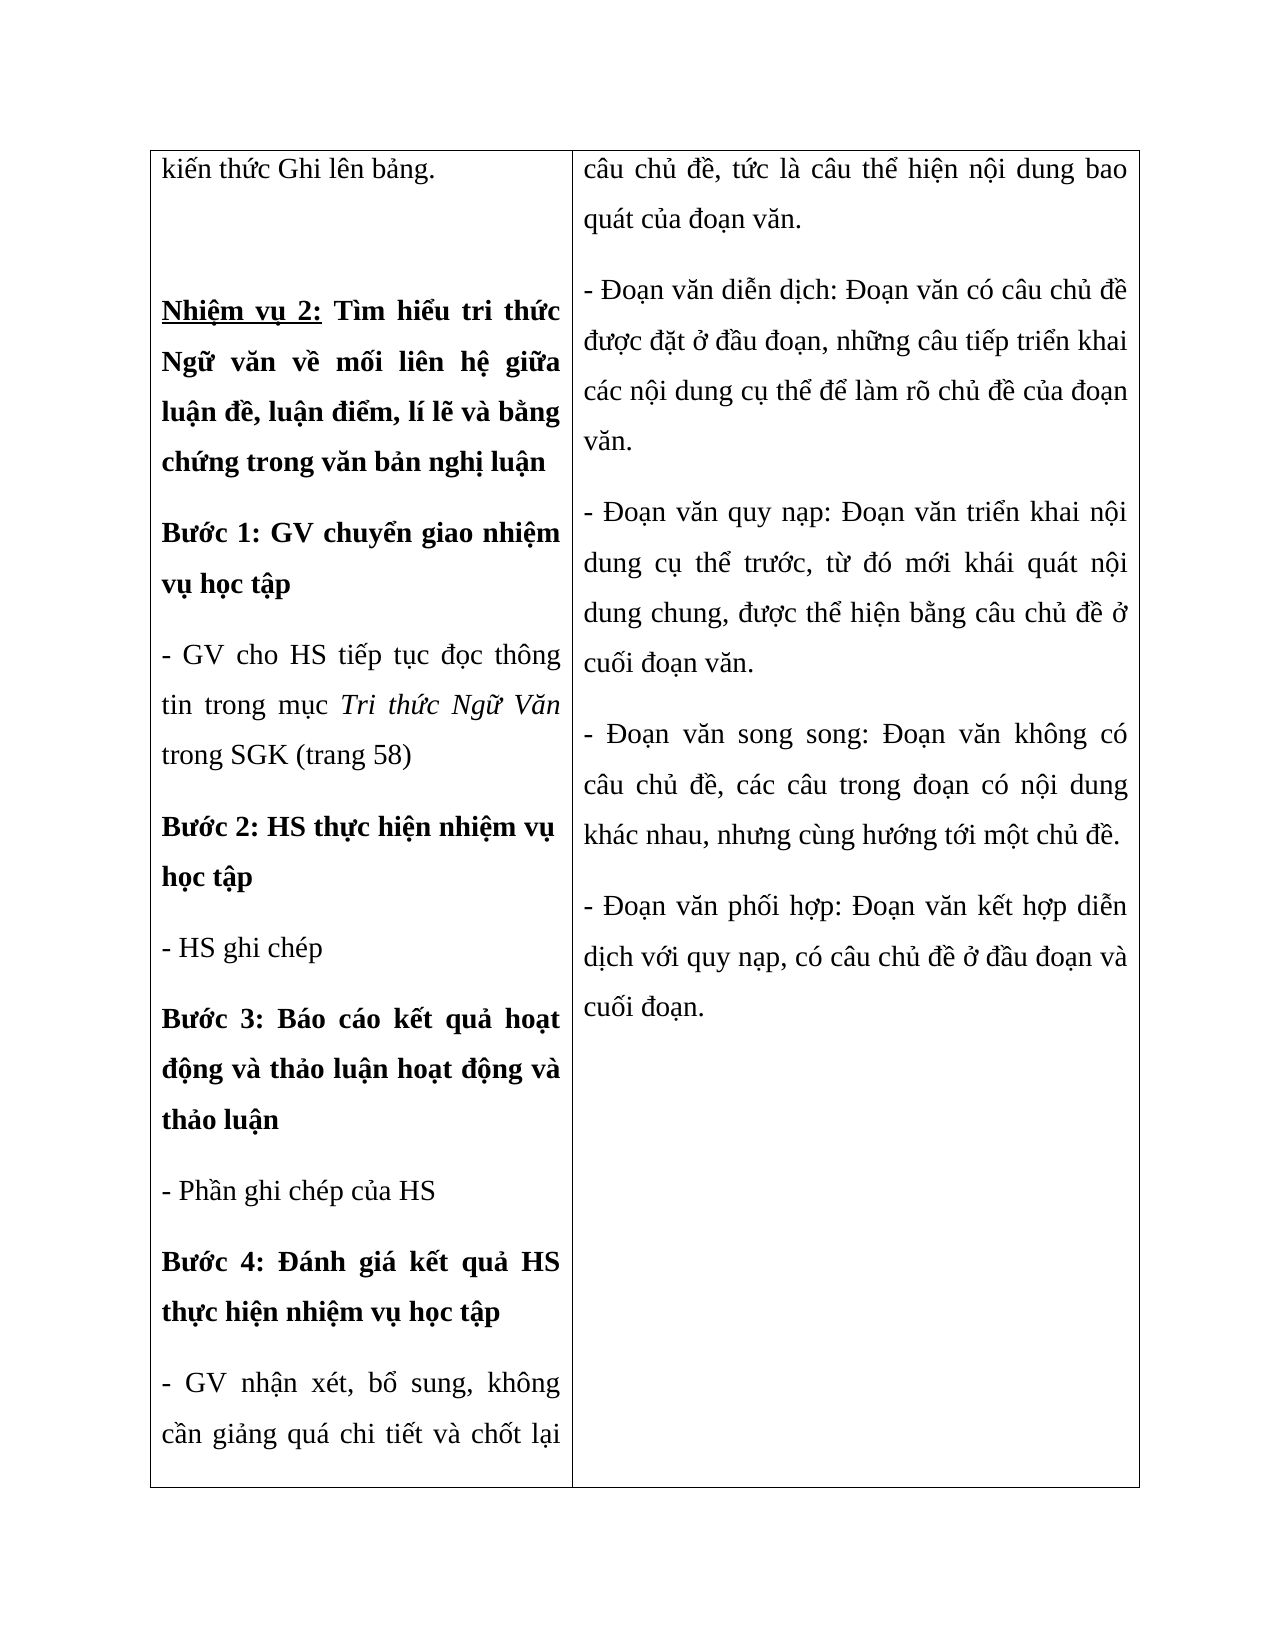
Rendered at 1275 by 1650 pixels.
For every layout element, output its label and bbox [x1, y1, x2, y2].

table_cell [151, 151, 572, 1487]
table_cell [573, 151, 1139, 1487]
